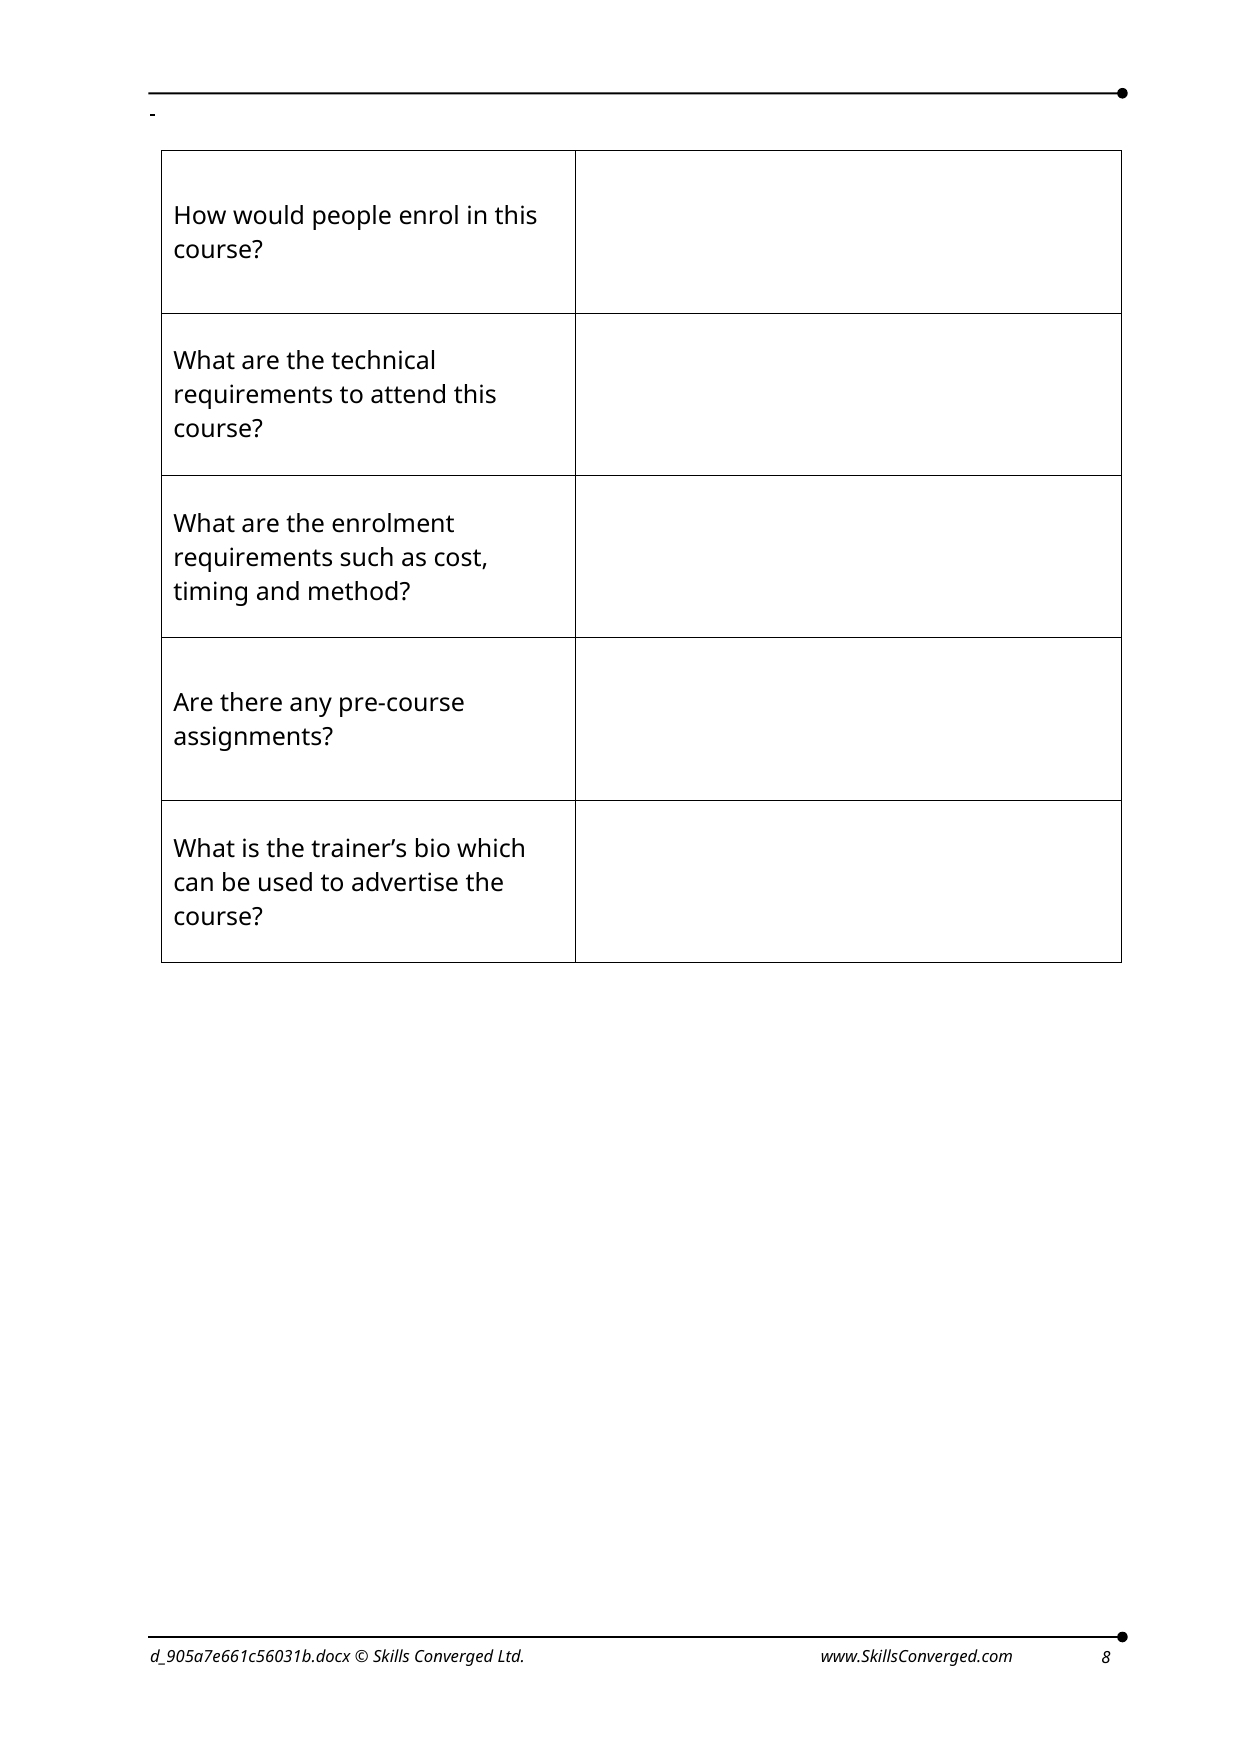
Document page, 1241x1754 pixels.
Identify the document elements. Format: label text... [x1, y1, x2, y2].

table_cell Are there any pre-course assignments? [162, 638, 575, 799]
table_cell [576, 151, 1121, 312]
table_cell [576, 638, 1121, 799]
table_cell What are the technical requirements to attend this course? [162, 314, 575, 475]
table_cell How would people enrol in this course? [162, 151, 575, 312]
table_cell [576, 476, 1121, 637]
table_cell [576, 801, 1121, 962]
table_cell What is the trainer’s bio which can be used to advertise the course? [162, 801, 575, 962]
table_cell What are the enrolment requirements such as cost, timing and method? [162, 476, 575, 637]
table_cell [576, 314, 1121, 475]
